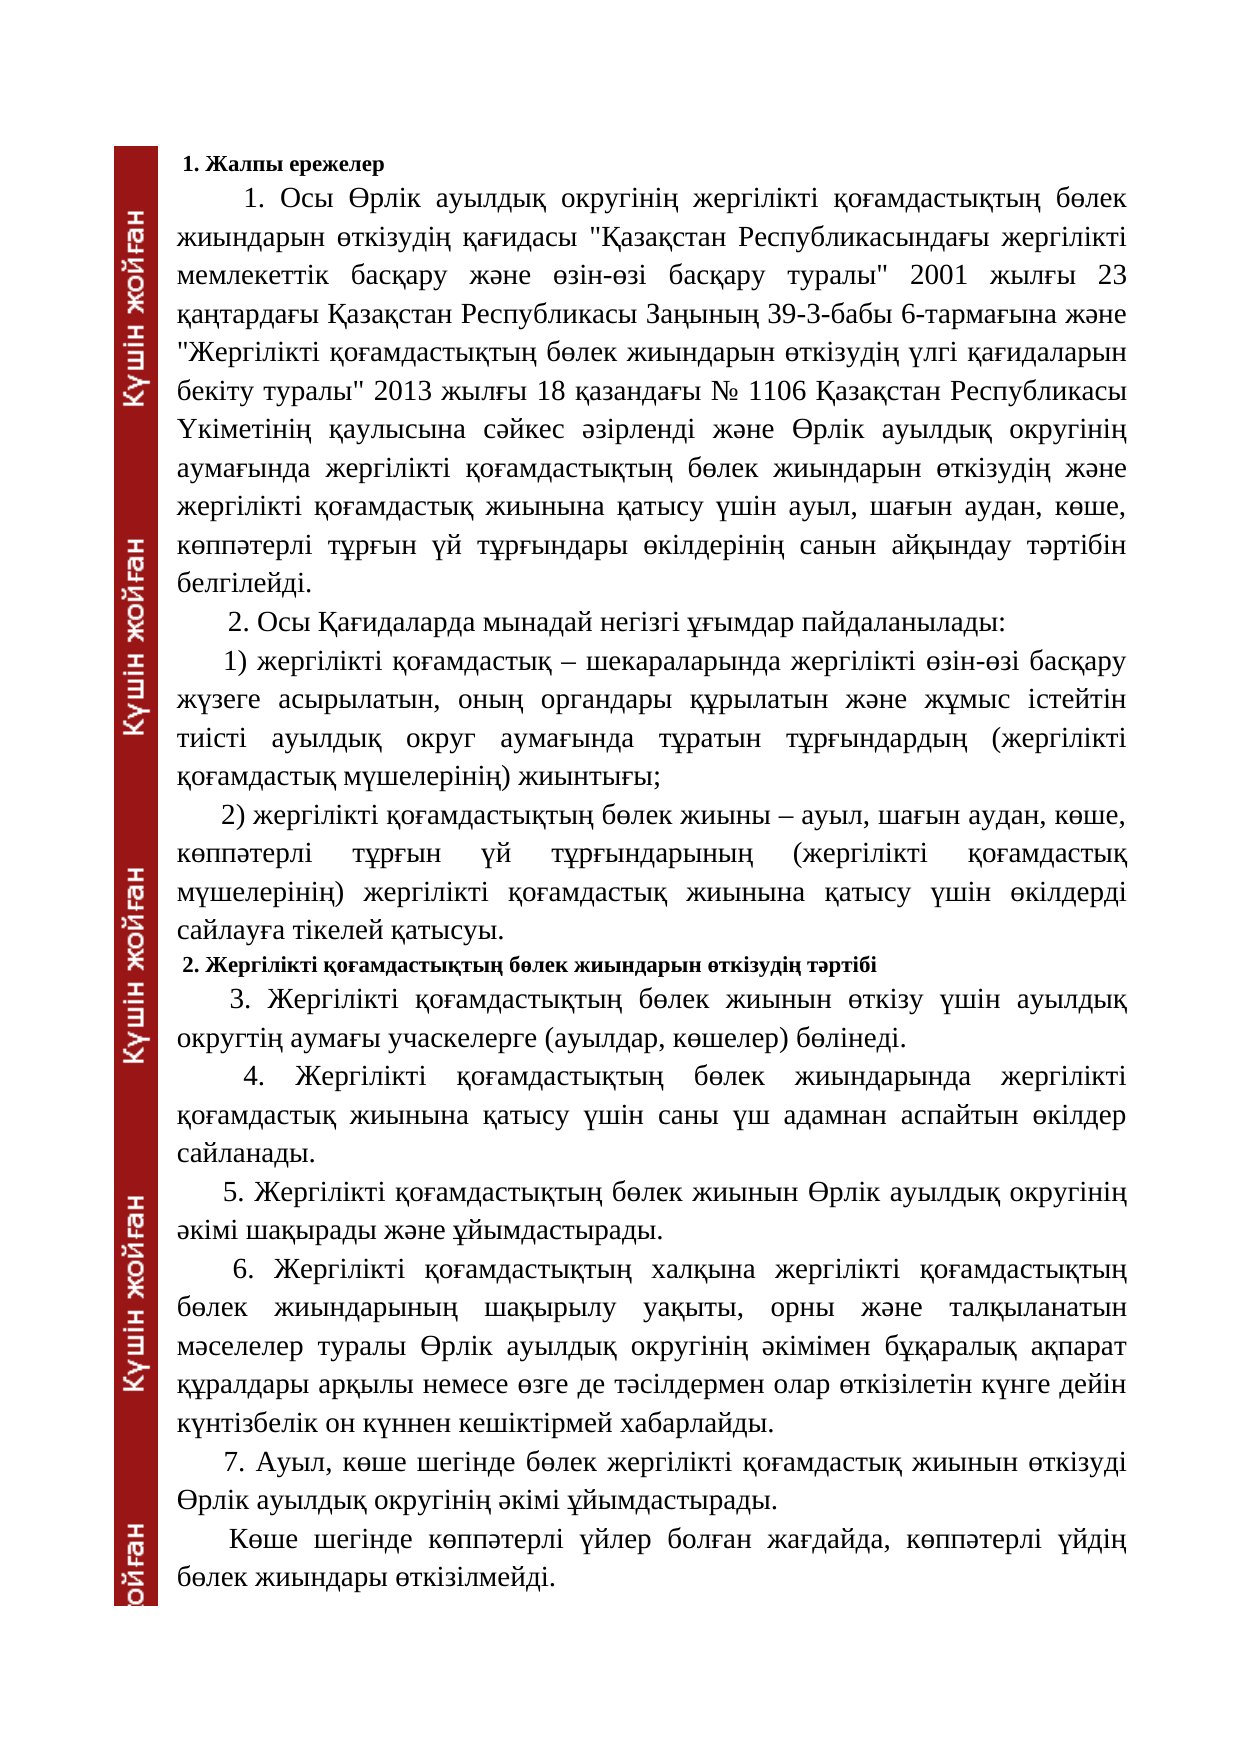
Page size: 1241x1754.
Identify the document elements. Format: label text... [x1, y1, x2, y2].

text 1. Жалпы ережелер [112, 150, 1128, 176]
text 6. Жергілікті қоғамдастықтың халқына жергілікті қоғамдастықтың бөлек жиындарының шақырылу уақыты, орны және талқыланатын мәселелер туралы Өрлік ауылдық округінің әкімімен бұқаралық ақпарат құралдары арқылы немесе өзге де тәсілдермен олар өткізілетін күнге дейін күнтізбелік он күннен кешіктірмей хабарлайды. [112, 1251, 1128, 1439]
text 1. Осы Өрлік ауылдық округінің жергілікті қоғамдастықтың бөлек жиындарын өткізудің қағидасы "Қазақстан Республикасындағы жергілікті мемлекеттік басқару және өзін-өзі басқару туралы" 2001 жылғы 23 қаңтардағы Қазақстан Республикасы Заңының 39-3-бабы 6-тармағына және "Жергілікті қоғамдастықтың бөлек жиындарын өткізудің үлгі қағидаларын бекіту туралы" 2013 жылғы 18 қазандағы № 1106 Қазақстан Республикасы Үкіметінің қаулысына сәйкес әзірленді және Өрлік ауылдық округінің аумағында жергілікті қоғамдастықтың бөлек жиындарын өткізудің және жергілікті қоғамдастық жиынына қатысу үшін ауыл, шағын аудан, көше, көппәтерлі тұрғын үй тұрғындары өкілдерінің санын айқындау тәртібін белгілейді. [112, 180, 1128, 599]
text 2. Жергілікті қоғамдастықтың бөлек жиындарын өткізудің тәртібі [112, 951, 1128, 977]
text 4. Жергілікті қоғамдастықтың бөлек жиындарында жергілікті қоғамдастық жиынына қатысу үшін саны үш адамнан аспайтын өкілдер сайланады. [112, 1058, 1128, 1169]
picture [114, 1169, 158, 1174]
picture [114, 1593, 158, 1606]
text 5. Жергілікті қоғамдастықтың бөлек жиынын Өрлік ауылдық округінің әкімі шақырады және ұйымдастырады. [112, 1174, 1128, 1246]
text Көше шегінде көппәтерлі үйлер болған жағдайда, көппәтерлі үйдің бөлек жиындары өткізілмейді. [112, 1521, 1128, 1593]
picture [114, 176, 158, 180]
text 2. Осы Қағидаларда мынадай негізгі ұғымдар пайдаланылады: [112, 604, 1128, 638]
picture [114, 146, 158, 150]
picture [114, 946, 158, 951]
text 1) жергілікті қоғамдастық – шекараларында жергілікті өзін-өзі басқару жүзеге асырылатын, оның органдары құрылатын және жұмыс істейтін тиісті ауылдық округ аумағында тұратын тұрғындардың (жергілікті қоғамдастық мүшелерінің) жиынтығы; [112, 643, 1128, 792]
picture [114, 638, 158, 643]
picture [114, 1246, 158, 1251]
picture [114, 1516, 158, 1521]
text 3. Жергілікті қоғамдастықтың бөлек жиынын өткізу үшін ауылдық округтің аумағы учаскелерге (ауылдар, көшелер) бөлінеді. [112, 981, 1128, 1053]
picture [114, 599, 158, 604]
text 2) жергілікті қоғамдастықтың бөлек жиыны – ауыл, шағын аудан, көше, көппәтерлі тұрғын үй тұрғындарының (жергілікті қоғамдастық мүшелерінің) жергілікті қоғамдастық жиынына қатысу үшін өкілдерді сайлауға тікелей қатысуы. [112, 797, 1128, 946]
text 7. Ауыл, көше шегінде бөлек жергілікті қоғамдастық жиынын өткізуді Өрлік ауылдық округінің әкімі ұйымдастырады. [112, 1444, 1128, 1516]
picture [114, 977, 158, 981]
picture [114, 1439, 158, 1444]
picture [114, 1053, 158, 1058]
picture [114, 792, 158, 797]
